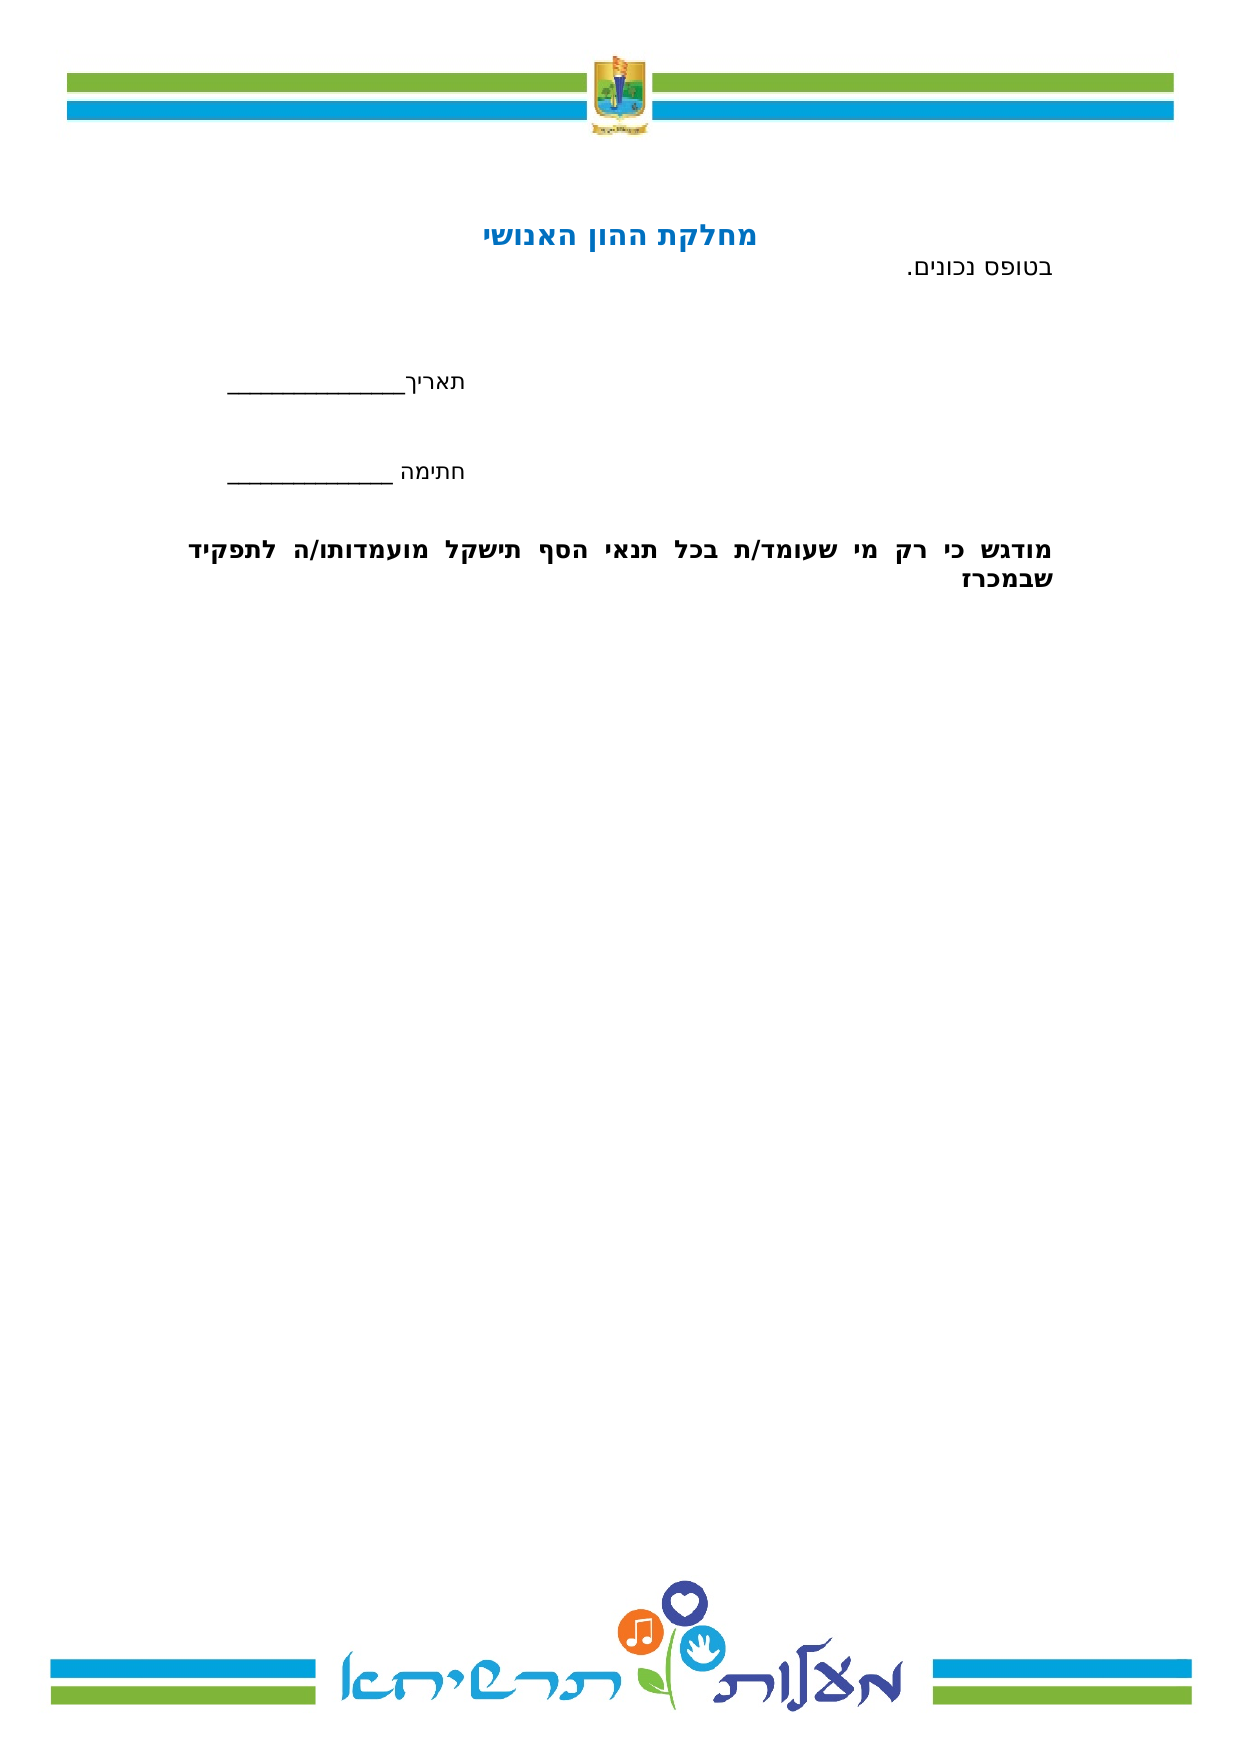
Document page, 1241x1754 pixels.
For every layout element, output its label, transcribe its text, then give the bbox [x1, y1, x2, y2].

text אני מגיש/ה בזאת את מועמדותי למכרז הנ״ל ומצהיר/ה שכל הפרטים שמילאתי בטופס נכונים. [187, 252, 1053, 281]
text מודגש כי רק מי שעומד/ת בכל תנאי הסף תישקל מועמדותו/ה לתפקיד שבמכרז [187, 535, 1053, 594]
picture [0, 1575, 1241, 1725]
text חתימה [187, 458, 466, 485]
picture [0, 21, 1241, 167]
text תאריך [187, 368, 466, 395]
